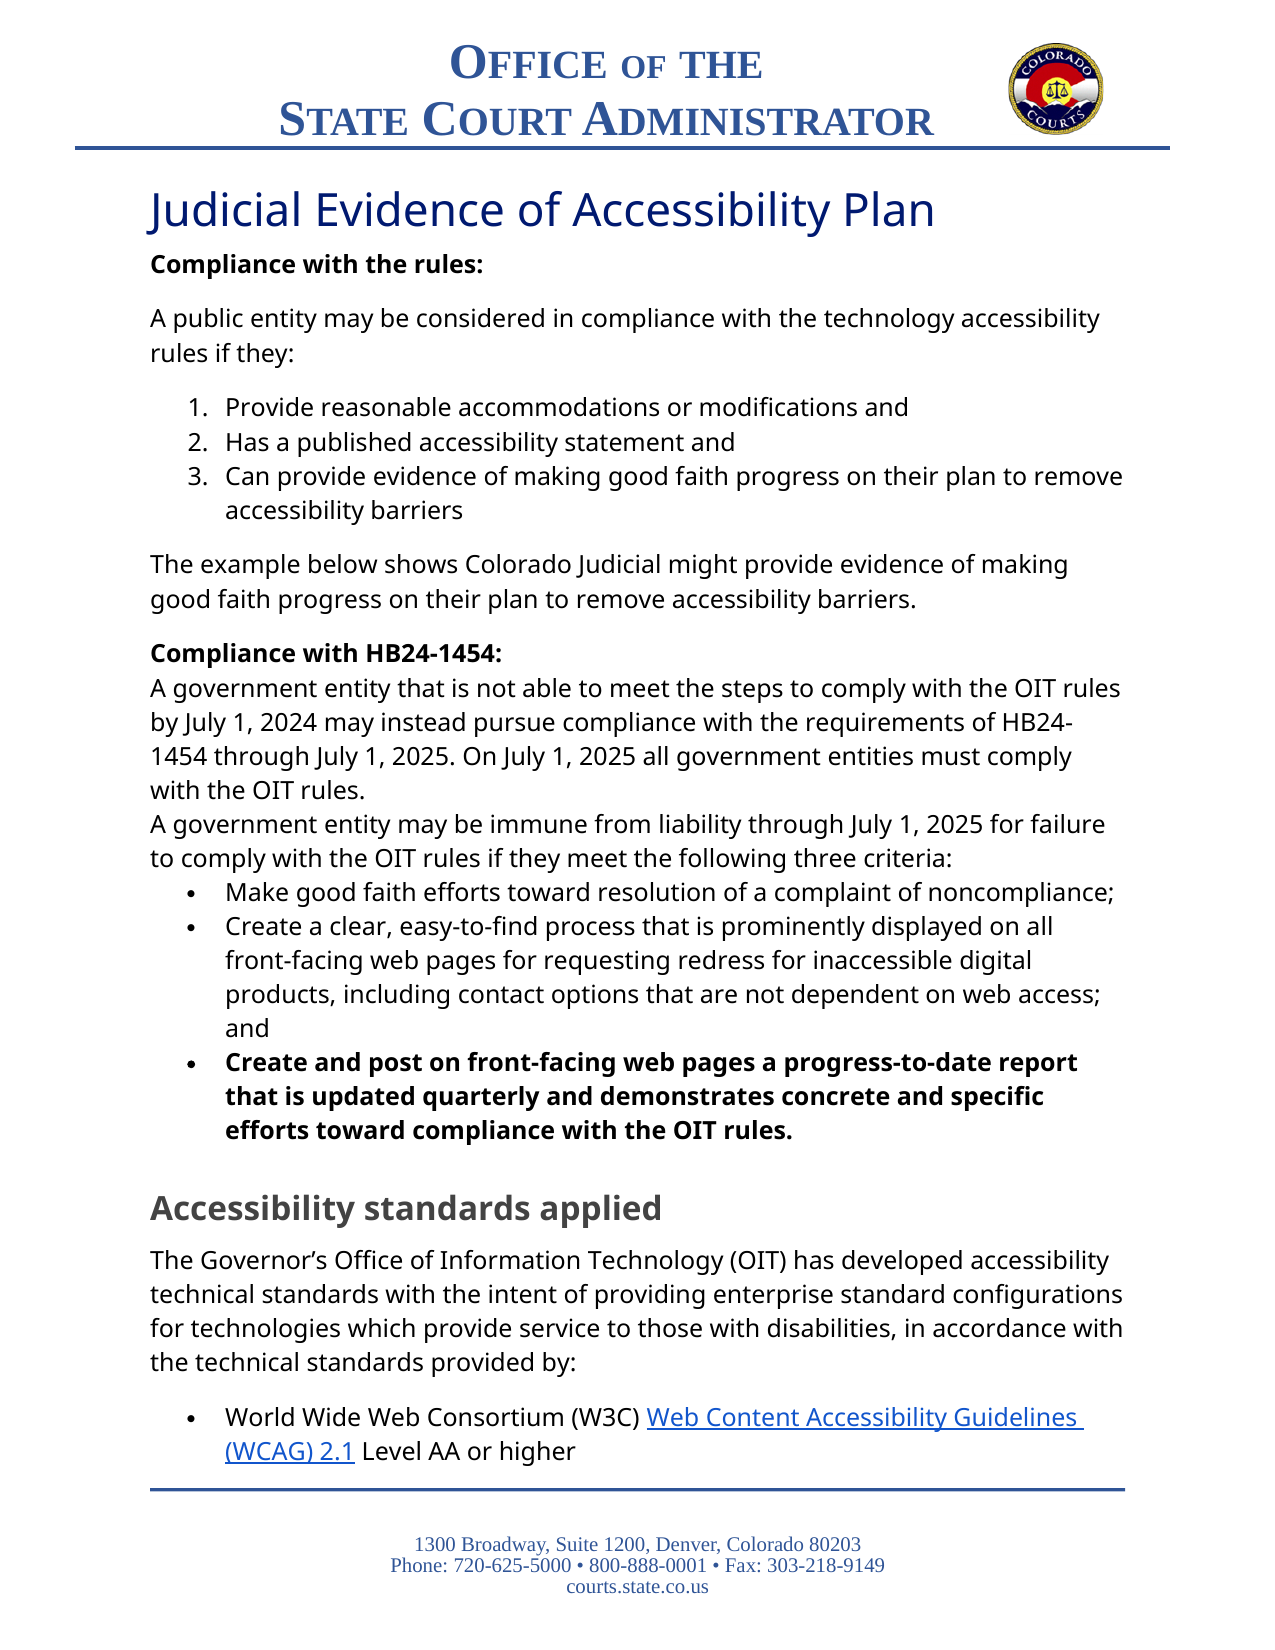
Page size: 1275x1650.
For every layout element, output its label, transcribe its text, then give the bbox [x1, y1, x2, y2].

text A government entity that is not able to meet the steps to comply with the OIT rules by July 1, 2024 may instead pursue compliance with the requirements of HB24-1454 through July 1, 2025. On July 1, 2025 all government entities must comply with the OIT rules. [150, 670, 1125, 806]
text Judicial Evidence of Accessibility Plan [150, 178, 1125, 240]
text Compliance with the rules: [150, 246, 1125, 280]
list Create a clear, easy-to-find process that is prominently displayed on all front-facing web pages for requesting redress for inaccessible digital products, including contact options that are not dependent on web access; and [187, 909, 1125, 1045]
text A public entity may be considered in compliance with the technology accessibility rules if they: [150, 301, 1125, 369]
list World Wide Web Consortium (W3C) Web Content Accessibility Guidelines (WCAG) 2.1 Level AA or higher [187, 1399, 1125, 1468]
text The Governor’s Office of Information Technology (OIT) has developed accessibility technical standards with the intent of providing enterprise standard configurations for technologies which provide service to those with disabilities, in accordance with the technical standards provided by: [150, 1242, 1125, 1379]
list Make good faith efforts toward resolution of a complaint of noncompliance; [187, 874, 1125, 909]
list Create and post on front-facing web pages a progress-to-date report that is updated quarterly and demonstrates concrete and specific efforts toward compliance with the OIT rules. [187, 1045, 1125, 1147]
picture [1008, 43, 1104, 135]
text A government entity may be immune from liability through July 1, 2025 for failure to comply with the OIT rules if they meet the following three criteria: [150, 806, 1125, 874]
text The example below shows Colorado Judicial might provide evidence of making good faith progress on their plan to remove accessibility barriers. [150, 547, 1125, 615]
list Has a published accessibility statement and [187, 424, 1125, 458]
list Can provide evidence of making good faith progress on their plan to remove accessibility barriers [187, 458, 1125, 526]
list Provide reasonable accommodations or modifications and [187, 390, 1125, 424]
text Accessibility standards applied [150, 1184, 1125, 1230]
text Compliance with HB24-1454: [150, 636, 1125, 670]
